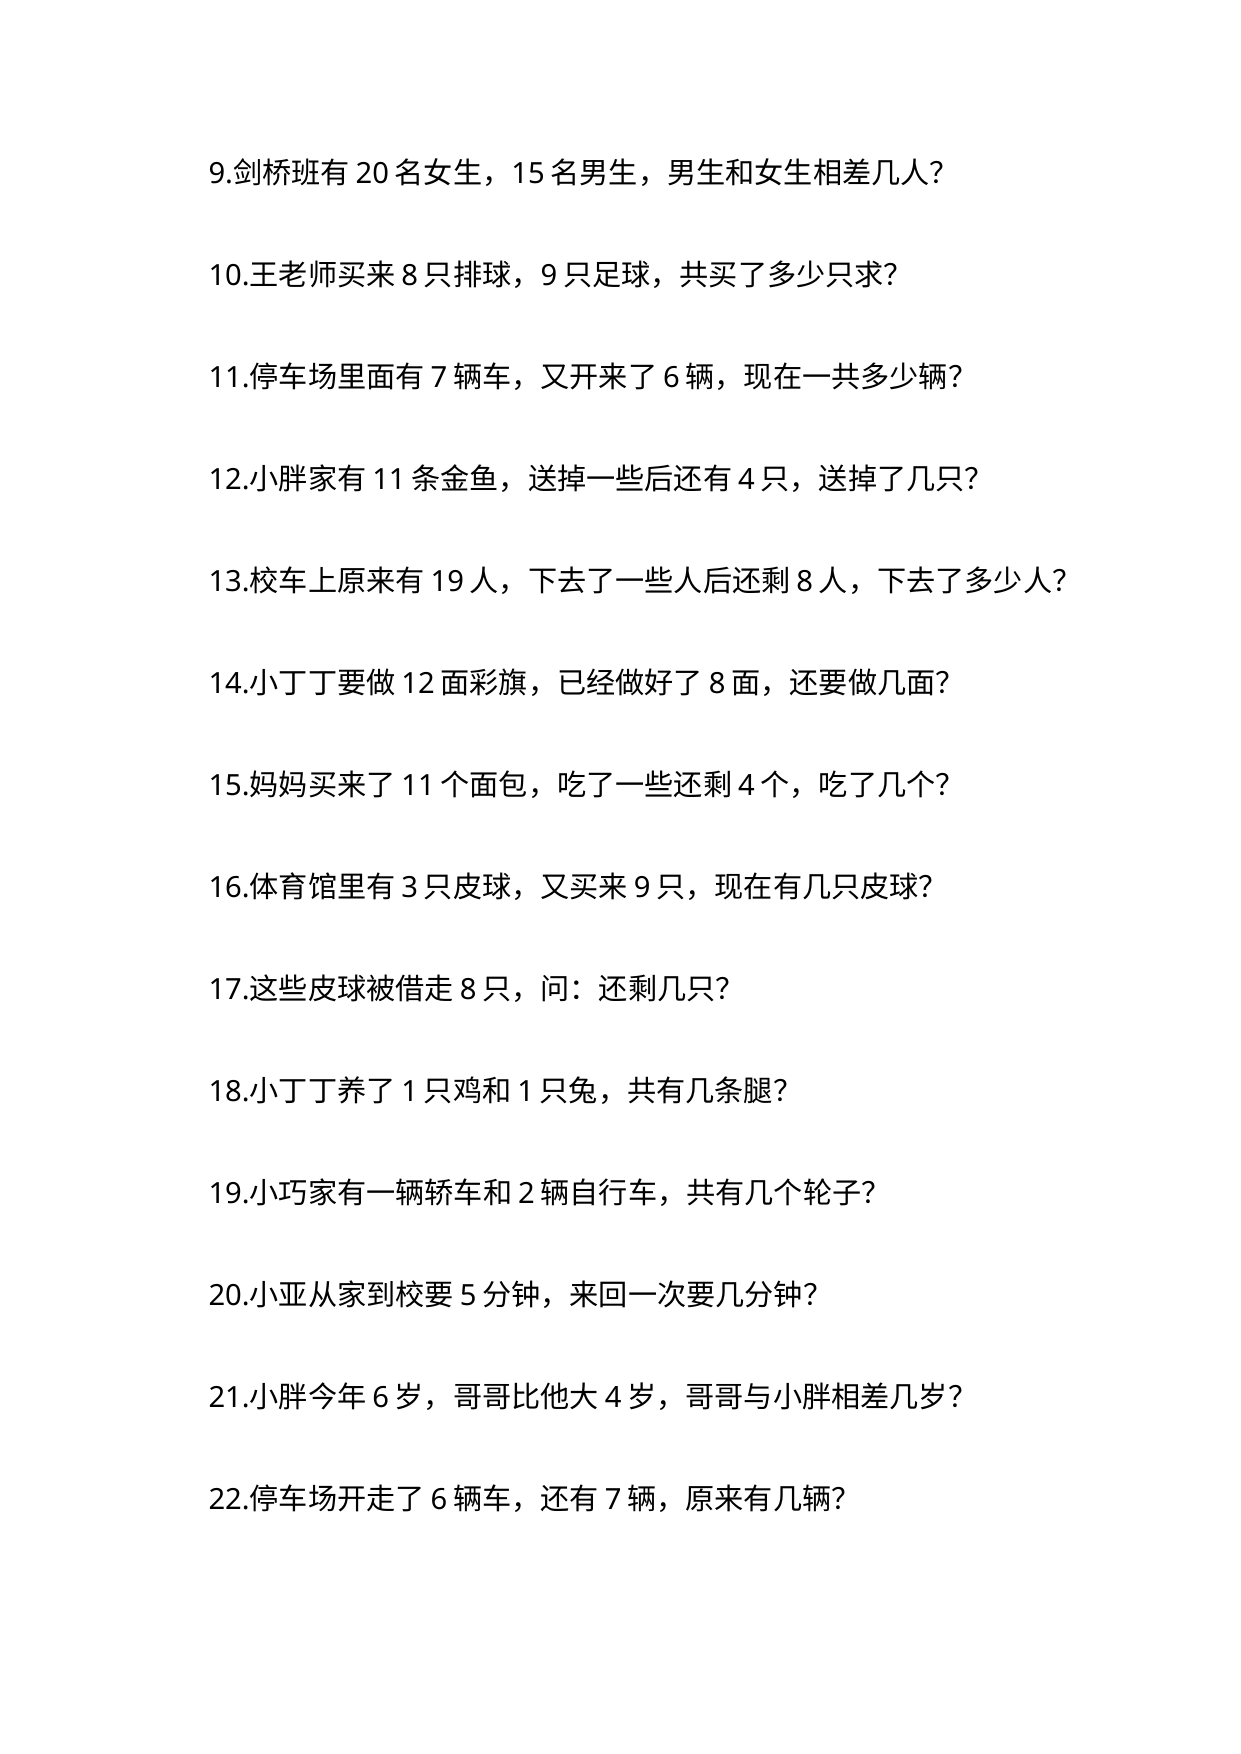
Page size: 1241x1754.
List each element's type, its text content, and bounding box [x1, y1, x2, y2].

text 12.小胖家有11条金鱼，送掉一些后还有4只，送掉了几只？ [150, 456, 1090, 498]
text 13.校车上原来有19人，下去了一些人后还剩8人，下去了多少人？ [150, 558, 1090, 600]
text 15.妈妈买来了11个面包，吃了一些还剩4个，吃了几个？ [150, 762, 1090, 804]
text 16.体育馆里有3只皮球，又买来9只，现在有几只皮球？ [150, 864, 1090, 906]
text 20.小亚从家到校要5分钟，来回一次要几分钟？ [150, 1272, 1090, 1314]
text 9.剑桥班有20名女生，15名男生，男生和女生相差几人？ [150, 150, 1090, 192]
text 22.停车场开走了6辆车，还有7辆，原来有几辆？ [150, 1476, 1090, 1518]
text 21.小胖今年6岁，哥哥比他大4岁，哥哥与小胖相差几岁？ [150, 1374, 1090, 1416]
text 14.小丁丁要做12面彩旗，已经做好了8面，还要做几面？ [150, 660, 1090, 702]
text 17.这些皮球被借走8只，问：还剩几只？ [150, 966, 1090, 1008]
text 19.小巧家有一辆轿车和2辆自行车，共有几个轮子？ [150, 1170, 1090, 1212]
text 18.小丁丁养了1只鸡和1只兔，共有几条腿？ [150, 1068, 1090, 1110]
text 11.停车场里面有7辆车，又开来了6辆，现在一共多少辆？ [150, 354, 1090, 396]
text 10.王老师买来8只排球，9只足球，共买了多少只求？ [150, 252, 1090, 294]
